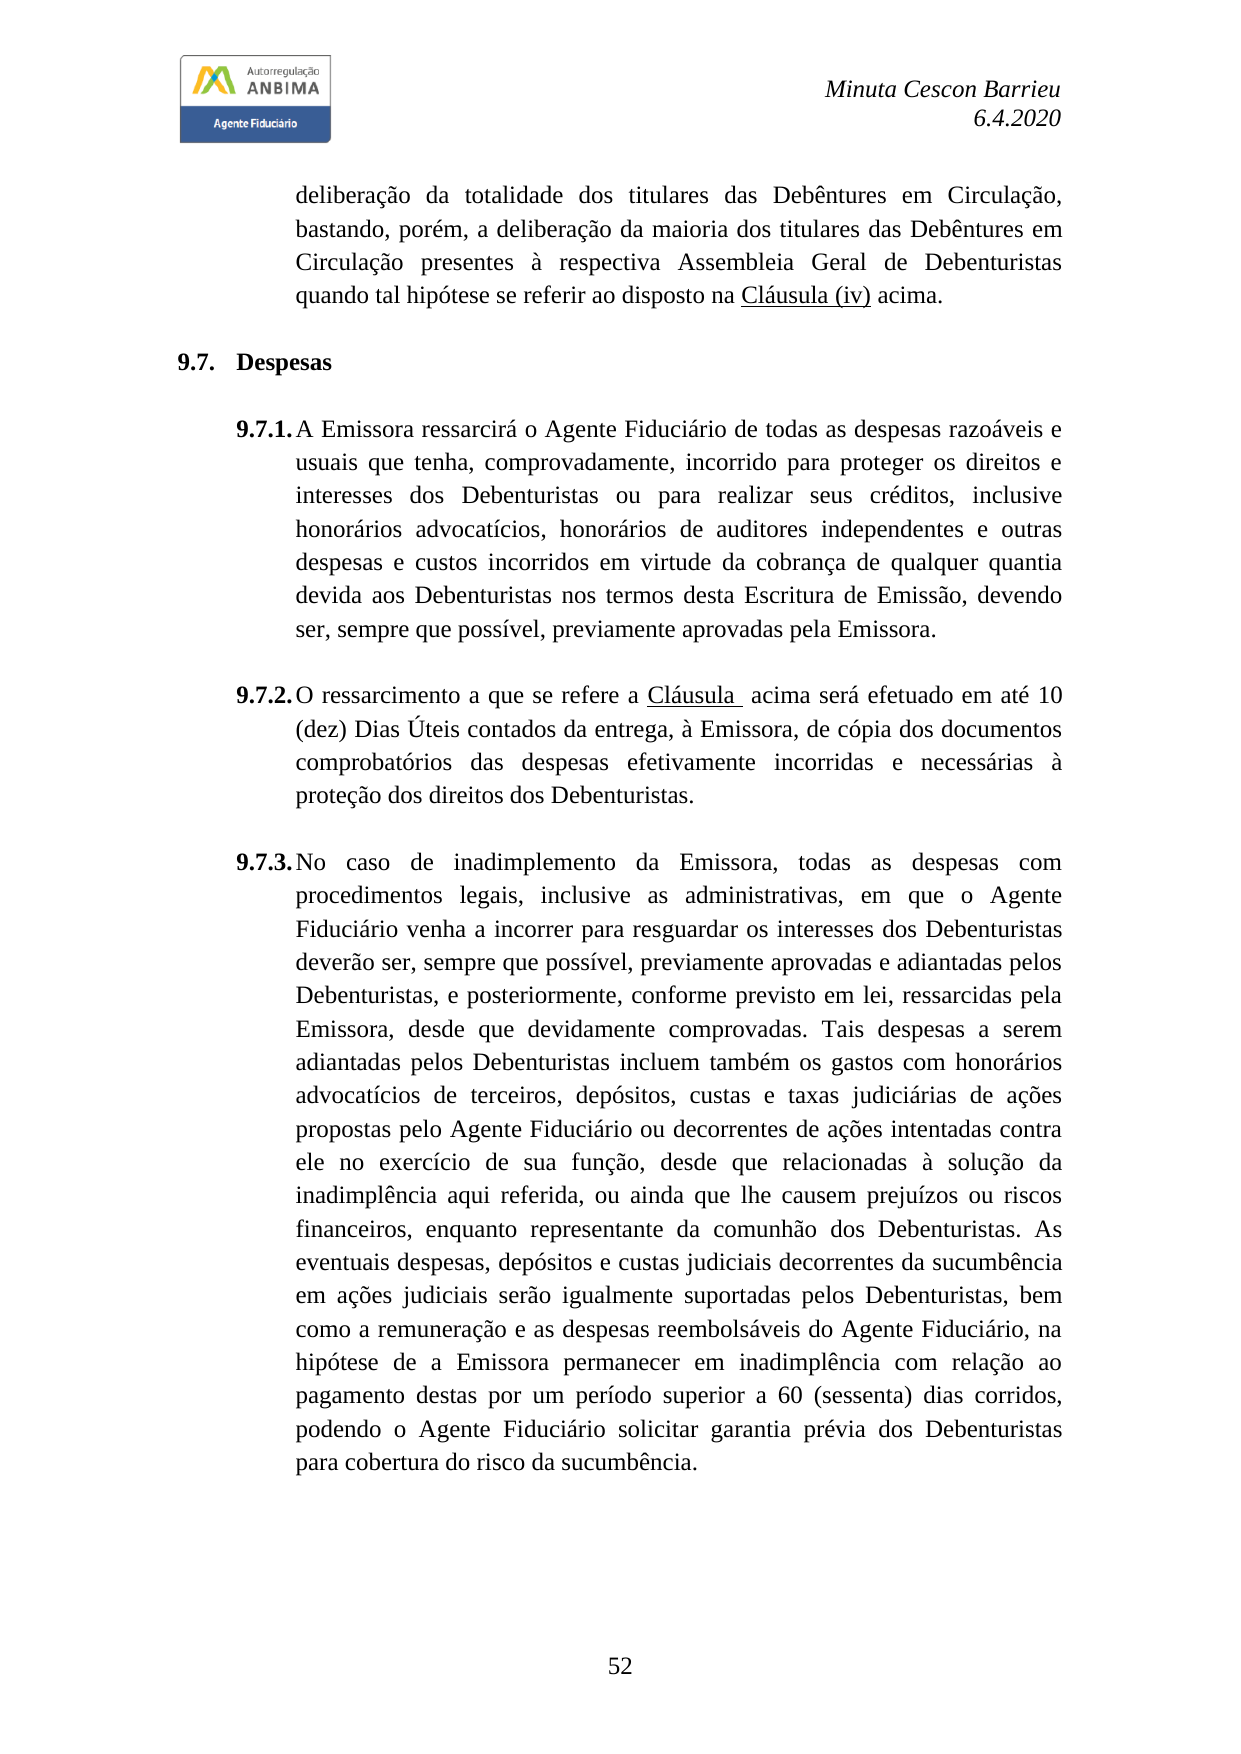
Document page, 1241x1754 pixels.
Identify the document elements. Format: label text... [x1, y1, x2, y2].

list A Emissora ressarcirá o Agente Fiduciário de todas as despesas razoáveis e usuais que tenha, comprovadamente, incorrido para proteger os direitos e interesses dos Debenturistas ou para realizar seus créditos, inclusive honorários advocatícios, honorários de auditores independentes e outras despesas e custos incorridos em virtude da cobrança de qualquer quantia devida aos Debenturistas nos termos desta Escritura de Emissão, devendo ser, sempre que possível, previamente aprovadas pela Emissora. [236, 411, 1063, 644]
list Despesas [177, 344, 1063, 377]
list O ressarcimento a que se refere a Cláusula 9.7.1 acima será efetuado em até 10 (dez) Dias Úteis contados da entrega, à Emissora, de cópia dos documentos comprobatórios das despesas efetivamente incorridas e necessárias à proteção dos direitos dos Debenturistas. [236, 677, 1063, 811]
picture [177, 53, 334, 146]
list No caso de inadimplemento da Emissora, todas as despesas com procedimentos legais, inclusive as administrativas, em que o Agente Fiduciário venha a incorrer para resguardar os interesses dos Debenturistas deverão ser, sempre que possível, previamente aprovadas e adiantadas pelos Debenturistas, e posteriormente, conforme previsto em lei, ressarcidas pela Emissora, desde que devidamente comprovadas. Tais despesas a serem adiantadas pelos Debenturistas incluem também os gastos com honorários advocatícios de terceiros, depósitos, custas e taxas judiciárias de ações propostas pelo Agente Fiduciário ou decorrentes de ações intentadas contra ele no exercício de sua função, desde que relacionadas à solução da inadimplência aqui referida, ou ainda que lhe causem prejuízos ou riscos financeiros, enquanto representante da comunhão dos Debenturistas. As eventuais despesas, depósitos e custas judiciais decorrentes da sucumbência em ações judiciais serão igualmente suportadas pelos Debenturistas, bem como a remuneração e as despesas reembolsáveis do Agente Fiduciário, na hipótese de a Emissora permanecer em inadimplência com relação ao pagamento destas por um período superior a 60 (sessenta) dias corridos, podendo o Agente Fiduciário solicitar garantia prévia dos Debenturistas para cobertura do risco da sucumbência. [236, 844, 1063, 1477]
